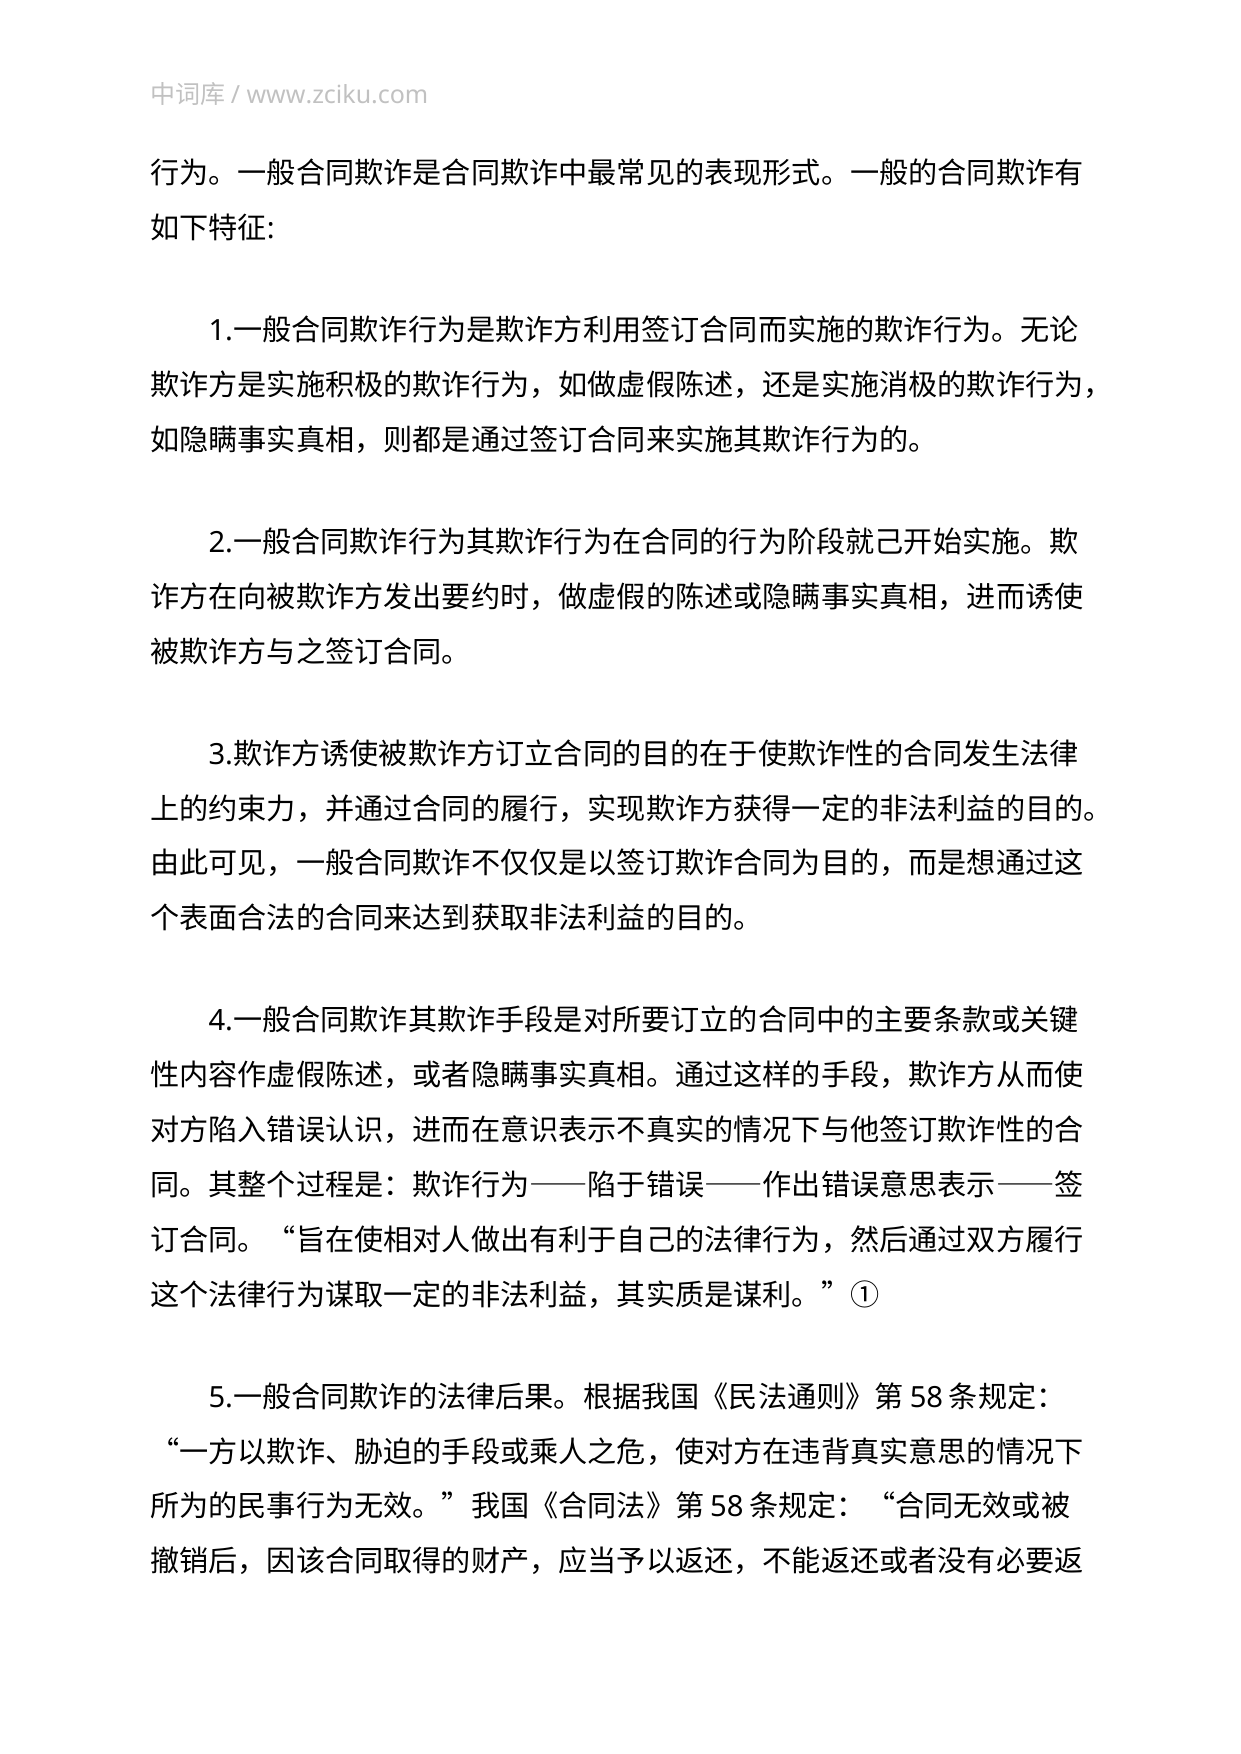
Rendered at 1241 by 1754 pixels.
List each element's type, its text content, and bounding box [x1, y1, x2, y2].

text 4.一般合同欺诈其欺诈手段是对所要订立的合同中的主要条款或关键性内容作虚假陈述，或者隐瞒事实真相。通过这样的手段，欺诈方从而使对方陷入错误认识，进而在意识表示不真实的情况下与他签订欺诈性的合同。其整个过程是：欺诈行为——陷于错误——作出错误意思表示——签订合同。“旨在使相对人做出有利于自己的法律行为，然后通过双方履行这个法律行为谋取一定的非法利益，其实质是谋利。”① [150, 997, 1090, 1314]
text 2.一般合同欺诈行为其欺诈行为在合同的行为阶段就己开始实施。欺诈方在向被欺诈方发出要约时，做虚假的陈述或隐瞒事实真相，进而诱使被欺诈方与之签订合同。 [150, 518, 1090, 671]
text 3.欺诈方诱使被欺诈方订立合同的目的在于使欺诈性的合同发生法律上的约束力，并通过合同的履行，实现欺诈方获得一定的非法利益的目的。由此可见，一般合同欺诈不仅仅是以签订欺诈合同为目的，而是想通过这个表面合法的合同来达到获取非法利益的目的。 [150, 730, 1090, 937]
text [150, 1373, 1090, 1580]
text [150, 150, 1090, 247]
text 1.一般合同欺诈行为是欺诈方利用签订合同而实施的欺诈行为。无论欺诈方是实施积极的欺诈行为，如做虚假陈述，还是实施消极的欺诈行为，如隐瞒事实真相，则都是通过签订合同来实施其欺诈行为的。 [150, 307, 1090, 459]
